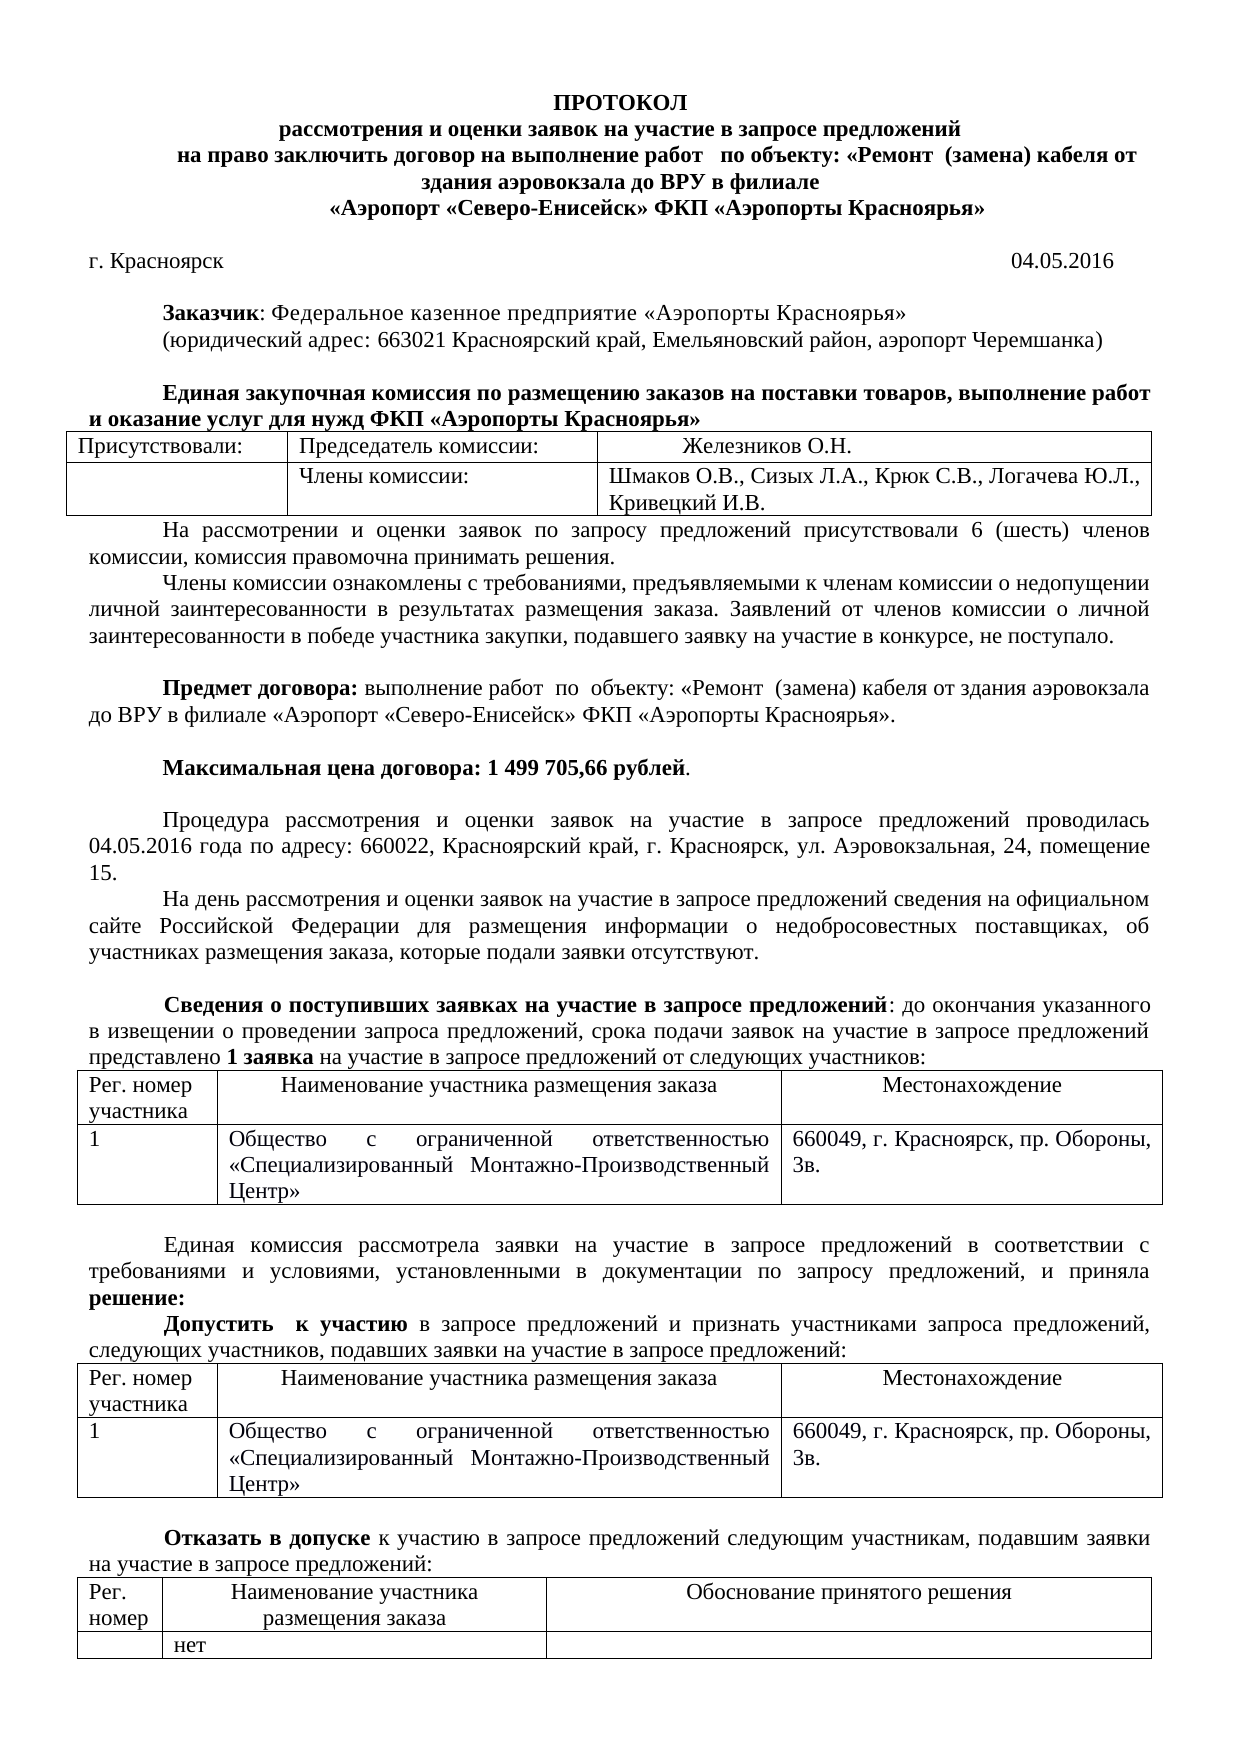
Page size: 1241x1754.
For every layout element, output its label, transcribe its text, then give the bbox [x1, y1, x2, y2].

table_cell [67, 463, 287, 515]
table_header Местонахождение [782, 1364, 1162, 1417]
table_cell Общество с ограниченной ответственностью «Специализированный Монтажно-Производственный Центр» [218, 1125, 781, 1204]
table_cell 1 [78, 1125, 217, 1204]
subtitle ПРОТОКОЛ [89, 89, 1152, 115]
table_header Обоснование принятого решения [547, 1578, 1151, 1631]
table_cell Общество с ограниченной ответственностью «Специализированный Монтажно-Производственный Центр» [218, 1418, 781, 1497]
text Предмет договора: выполнение работ по объекту: «Ремонт (замена) кабеля от здания аэровокзала до ВРУ в филиале «Аэропорт «Северо-Енисейск» ФКП «Аэропорты Красноярья». [89, 674, 1152, 727]
table_cell 1 [78, 1418, 217, 1497]
table_header Рег. номер участника [78, 1071, 217, 1123]
table_cell Шмаков О.В., Сизых Л.А., Крюк С.В., Логачева Ю.Л., Кривецкий И.В. [598, 463, 1151, 515]
subtitle рассмотрения и оценки заявок на участие в запросе предложений [89, 115, 1152, 141]
table_header Присутствовали: [67, 432, 287, 462]
table_cell [547, 1632, 1151, 1658]
table_cell нет [163, 1632, 546, 1658]
table_header Железников О.Н. [598, 432, 1151, 462]
text На день рассмотрения и оценки заявок на участие в запросе предложений сведения на официальном сайте Российской Федерации для размещения информации о недобросовестных поставщиках, об участниках размещения заказа, которые подали заявки отсутствуют. [89, 885, 1152, 964]
table_header Наименование участника размещения заказа [163, 1578, 546, 1631]
text Максимальная цена договора: 1 499 705,66 рублей. [89, 753, 1152, 780]
table_header Рег. номер участника [78, 1364, 217, 1417]
table_header Наименование участника размещения заказа [218, 1071, 781, 1123]
table_cell 660049, г. Красноярск, пр. Обороны, 3в. [782, 1418, 1162, 1497]
table_header Наименование участника размещения заказа [218, 1364, 781, 1417]
table_header Рег. номер [78, 1578, 162, 1631]
subtitle г. Красноярск 04.05.2016 [89, 247, 1152, 273]
table_header Местонахождение [782, 1071, 1162, 1123]
text на право заключить договор на выполнение работ по объекту: «Ремонт (замена) кабеля от здания аэровокзала до ВРУ в филиале [89, 141, 1152, 194]
table_header Председатель комиссии: [288, 432, 597, 462]
text Единая закупочная комиссия по размещению заказов на поставки товаров, выполнение работ и оказание услуг для нужд ФКП «Аэропорты Красноярья» [89, 378, 1152, 431]
text «Аэропорт «Северо-Енисейск» ФКП «Аэропорты Красноярья» [89, 194, 1152, 220]
text Процедура рассмотрения и оценки заявок на участие в запросе предложений проводилась 04.05.2016 года по адресу: 660022, Красноярский край, г. Красноярск, ул. Аэровокзальная, 24, помещение 15. [89, 806, 1152, 885]
table_cell [78, 1632, 162, 1658]
table_cell Члены комиссии: [288, 463, 597, 515]
text Единая комиссия рассмотрела заявки на участие в запросе предложений в соответствии с требованиями и условиями, установленными в документации по запросу предложений, и приняла решение: [89, 1231, 1152, 1310]
text На рассмотрении и оценки заявок по запросу предложений присутствовали 6 (шесть) членов комиссии, комиссия правомочна принимать решения. [89, 516, 1152, 569]
text Отказать в допуске к участию в запросе предложений следующим участникам, подавшим заявки на участие в запросе предложений: [89, 1524, 1152, 1577]
text Члены комиссии ознакомлены с требованиями, предъявляемыми к членам комиссии о недопущении личной заинтересованности в результатах размещения заказа. Заявлений от членов комиссии о личной заинтересованности в победе участника закупки, подавшего заявку на участие в конкурсе, не поступало. [89, 569, 1152, 648]
table_header Заказчик: Федеральное казенное предприятие «Аэропорты Красноярья» (юридический адрес: 663021 Красноярский край, Емельяновский район, аэропорт Черемшанка) [77, 300, 1163, 352]
text Сведения о поступивших заявках на участие в запросе предложений: до окончания указанного в извещении о проведении запроса предложений, срока подачи заявок на участие в запросе предложений представлено 1 заявка на участие в запросе предложений от следующих участников: [89, 991, 1152, 1070]
table_cell 660049, г. Красноярск, пр. Обороны, 3в. [782, 1125, 1162, 1204]
text Допустить к участию в запросе предложений и признать участниками запроса предложений, следующих участников, подавших заявки на участие в запросе предложений: [89, 1310, 1152, 1363]
